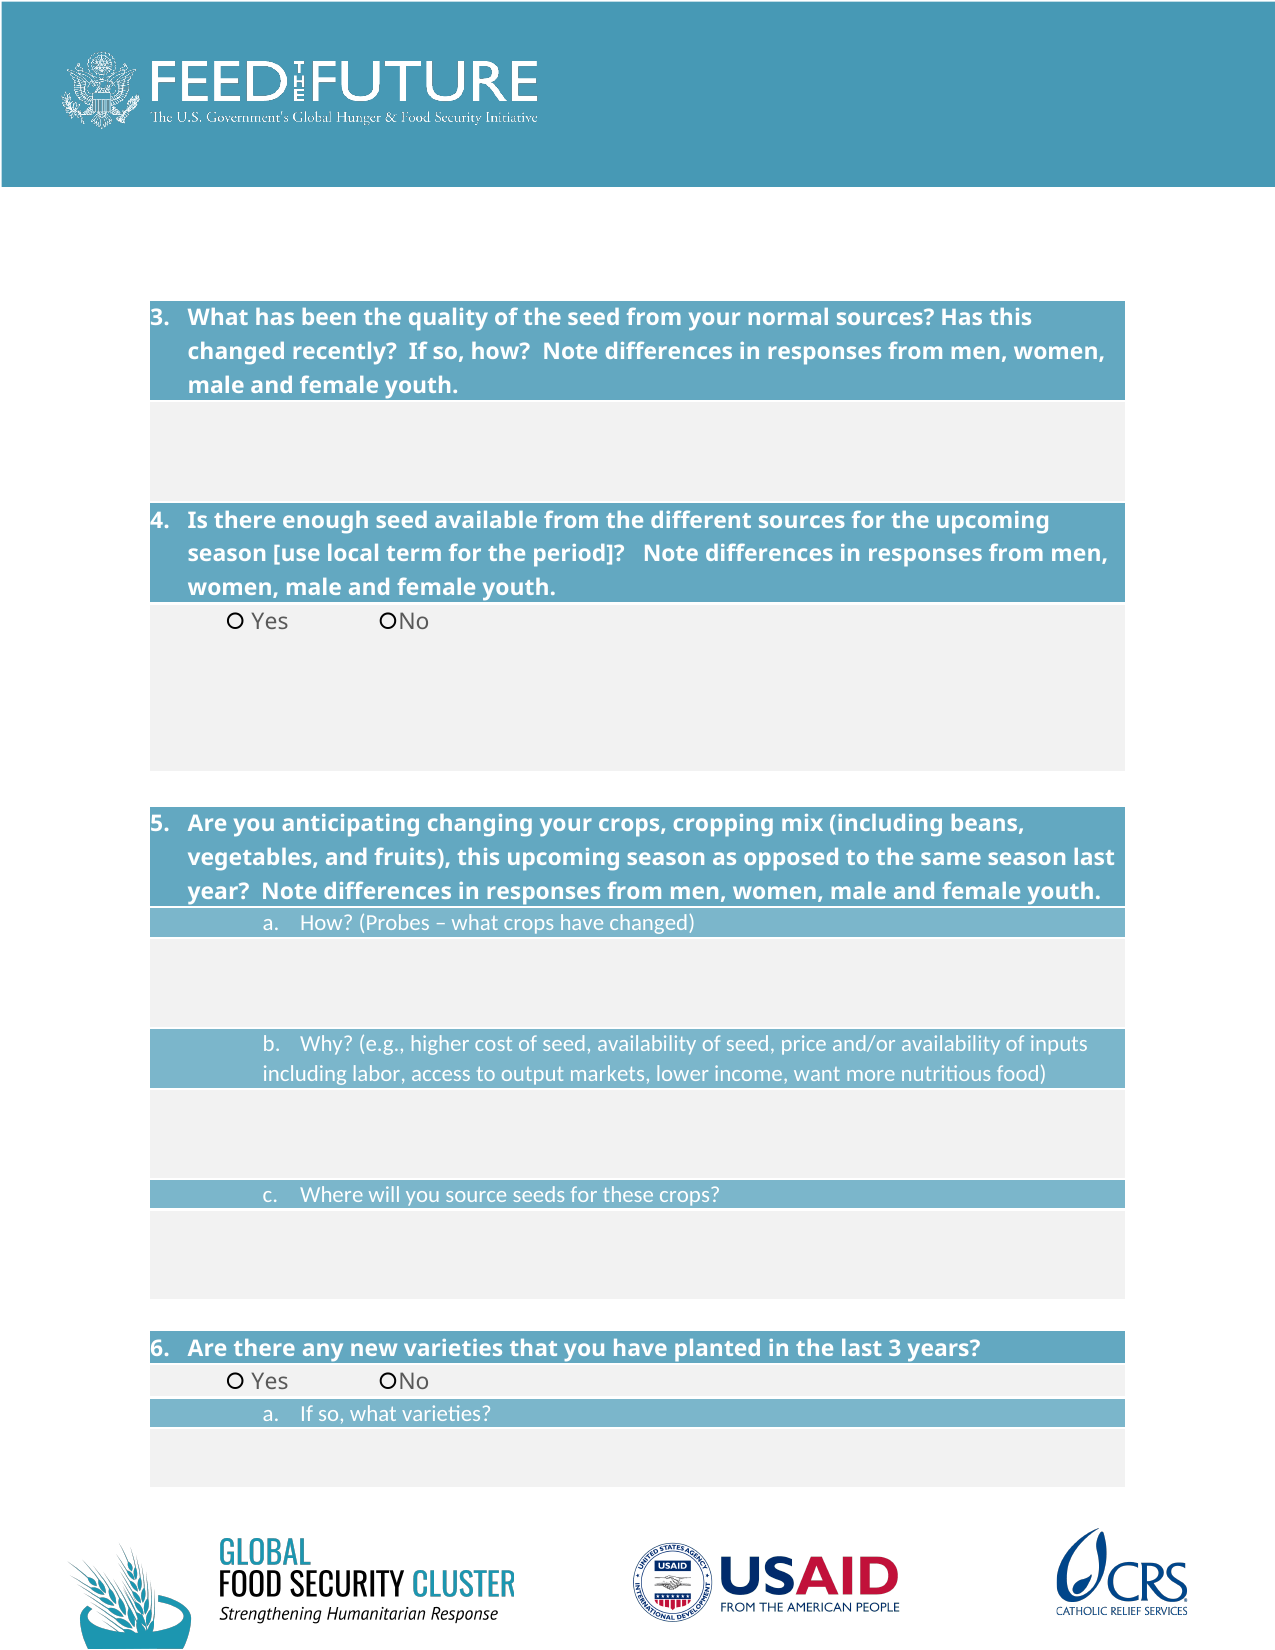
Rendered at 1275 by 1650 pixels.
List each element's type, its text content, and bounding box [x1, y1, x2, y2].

text Yes No [150, 605, 1125, 636]
list Is there enough seed available from the different sources for the upcoming season [use local term for the period]? Note differences in responses from men, women, male and female youth. [150, 503, 1125, 602]
list Where will you source seeds for these crops? [150, 1180, 1125, 1208]
picture [67, 1538, 514, 1649]
list If so, what varieties? [150, 1399, 1125, 1427]
picture [625, 1539, 915, 1626]
picture [1056, 1528, 1192, 1620]
list Are you anticipating changing your crops, cropping mix (including beans, vegetables, and fruits), this upcoming season as opposed to the same season last year? Note differences in responses from men, women, male and female youth. [150, 807, 1125, 906]
list Are there any new varieties that you have planted in the last 3 years? [150, 1331, 1125, 1363]
picture [58, 22, 545, 161]
list Why? (e.g., higher cost of seed, availability of seed, price and/or availability of inputs [150, 1029, 1125, 1057]
list What has been the quality of the seed from your normal sources? Has this changed recently? If so, how? Note differences in responses from men, women, male and female youth. [150, 301, 1125, 400]
text Yes No [150, 1365, 1125, 1396]
text including labor, access to output markets, lower income, want more nutritious food) [150, 1059, 1125, 1088]
list How? (Probes – what crops have changed) [150, 908, 1125, 937]
